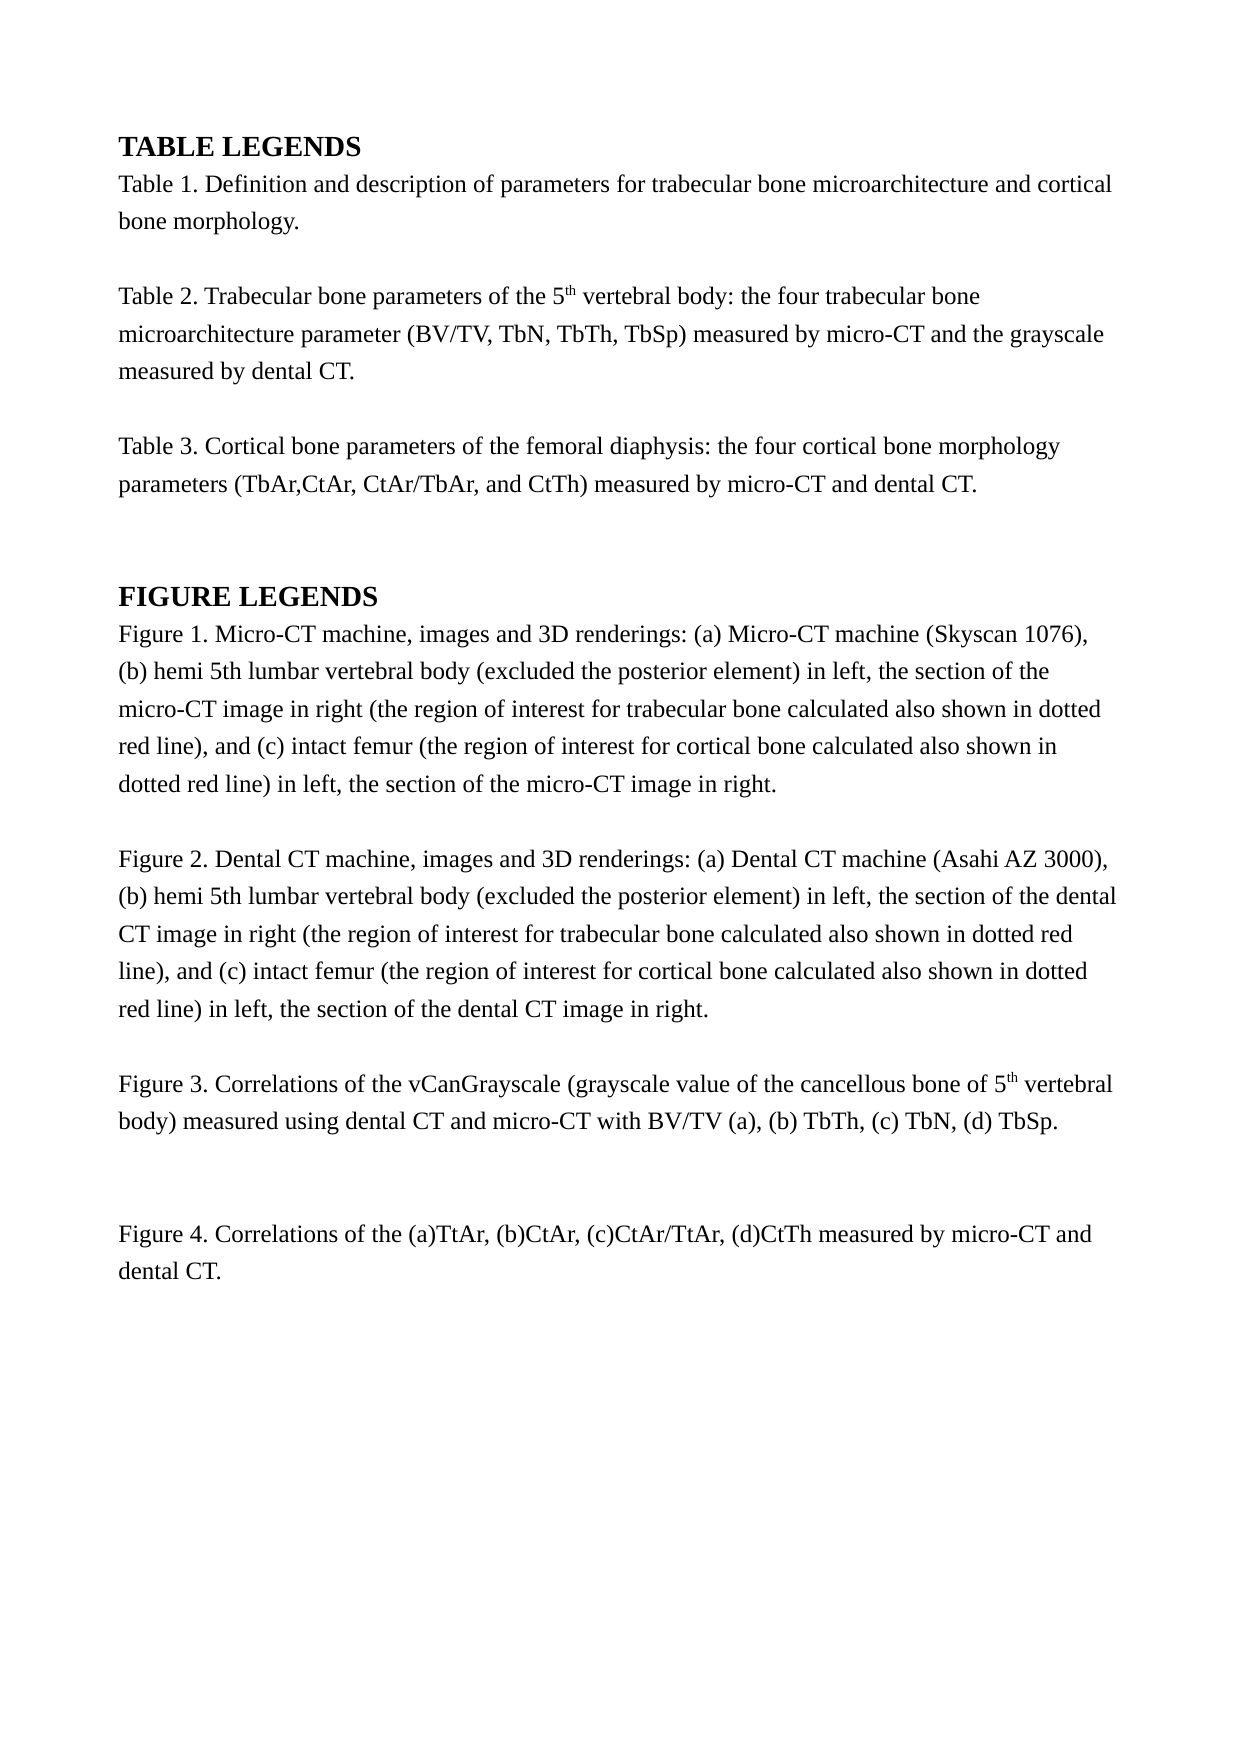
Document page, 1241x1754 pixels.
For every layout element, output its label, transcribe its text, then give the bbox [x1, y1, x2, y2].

text Figure 2. Dental CT machine, images and 3D renderings: (a) Dental CT machine (Asahi AZ 3000), (b) hemi 5th lumbar vertebral body (excluded the posterior element) in left, the section of the dental CT image in right (the region of interest for trabecular bone calculated also shown in dotted red line), and (c) intact femur (the region of interest for cortical bone calculated also shown in dotted red line) in left, the section of the dental CT image in right. [118, 839, 1122, 1027]
text Figure 4. Correlations of the (a)TtAr, (b)CtAr, (c)CtAr/TtAr, (d)CtTh measured by micro-CT and dental CT. [118, 1214, 1122, 1289]
text Table 1. Definition and description of parameters for trabecular bone microarchitecture and cortical bone morphology. [118, 164, 1122, 239]
text Figure 1. Micro-CT machine, images and 3D renderings: (a) Micro-CT machine (Skyscan 1076), (b) hemi 5th lumbar vertebral body (excluded the posterior element) in left, the section of the micro-CT image in right (the region of interest for trabecular bone calculated also shown in dotted red line), and (c) intact femur (the region of interest for cortical bone calculated also shown in dotted red line) in left, the section of the micro-CT image in right. [118, 614, 1122, 802]
text FIGURE LEGENDS [118, 577, 1122, 614]
text Figure 3. Correlations of the vCanGrayscale (grayscale value of the cancellous bone of 5th vertebral body) measured using dental CT and micro-CT with BV/TV (a), (b) TbTh, (c) TbN, (d) TbSp. [118, 1064, 1122, 1139]
text Table 3. Cortical bone parameters of the femoral diaphysis: the four cortical bone morphology parameters (TbAr,CtAr, CtAr/TbAr, and CtTh) measured by micro-CT and dental CT. [118, 427, 1122, 502]
text Table 2. Trabecular bone parameters of the 5th vertebral body: the four trabecular bone microarchitecture parameter (BV/TV, TbN, TbTh, TbSp) measured by micro-CT and the grayscale measured by dental CT. [118, 277, 1122, 389]
text TABLE LEGENDS [118, 127, 1122, 164]
